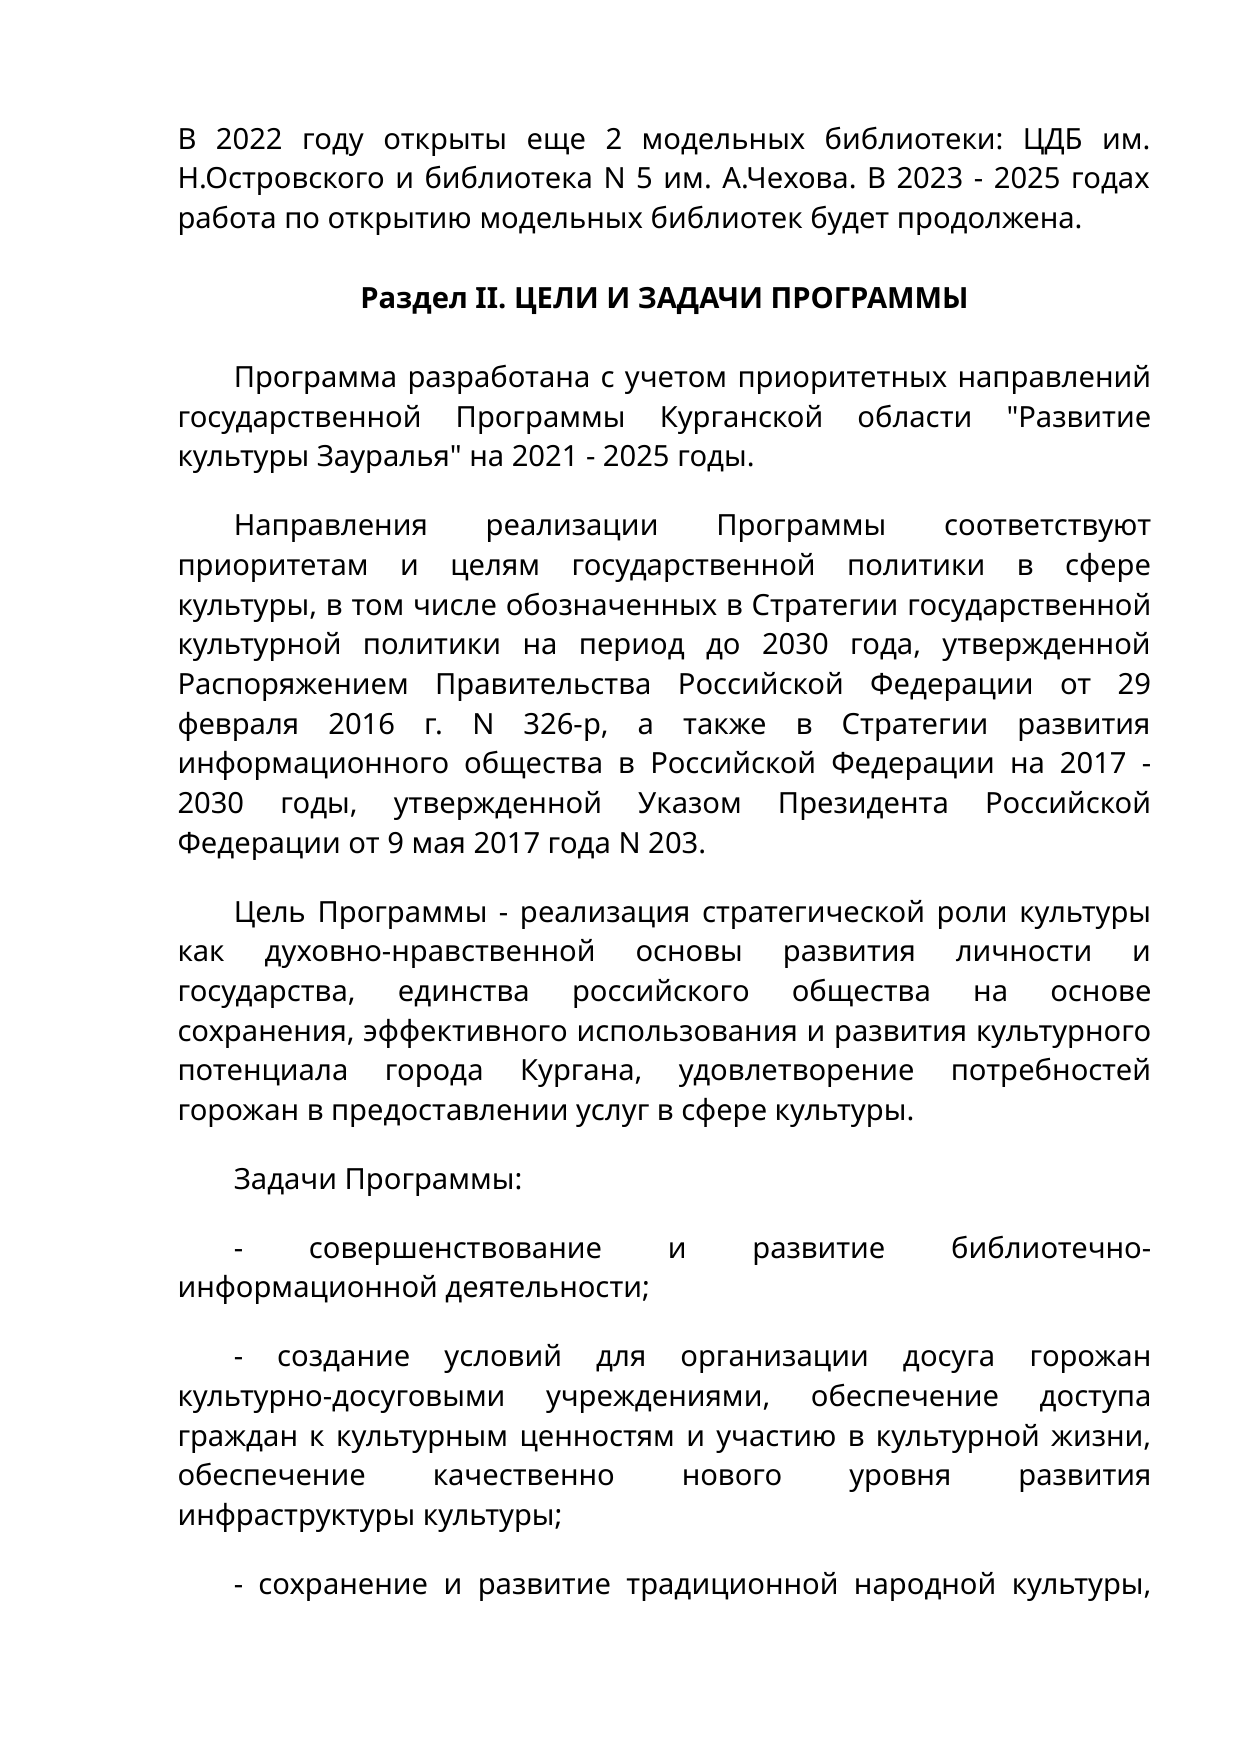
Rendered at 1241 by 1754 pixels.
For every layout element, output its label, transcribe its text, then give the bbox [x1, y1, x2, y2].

text Задачи Программы: [177, 1158, 1152, 1198]
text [177, 118, 1152, 237]
title Раздел II. ЦЕЛИ И ЗАДАЧИ ПРОГРАММЫ [177, 277, 1152, 317]
text Направления реализации Программы соответствуют приоритетам и целям государственной политики в сфере культуры, в том числе обозначенных в Стратегии государственной культурной политики на период до 2030 года, утвержденной Распоряжением Правительства Российской Федерации от 29 февраля 2016 г. N 326-р, а также в Стратегии развития информационного общества в Российской Федерации на 2017 - 2030 годы, утвержденной Указом Президента Российской Федерации от 9 мая 2017 года N 203. [177, 504, 1152, 862]
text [177, 1563, 1152, 1603]
text - совершенствование и развитие библиотечно-информационной деятельности; [177, 1227, 1152, 1306]
text - создание условий для организации досуга горожан культурно-досуговыми учреждениями, обеспечение доступа граждан к культурным ценностям и участию в культурной жизни, обеспечение качественно нового уровня развития инфраструктуры культуры; [177, 1336, 1152, 1534]
text Цель Программы - реализация стратегической роли культуры как духовно-нравственной основы развития личности и государства, единства российского общества на основе сохранения, эффективного использования и развития культурного потенциала города Кургана, удовлетворение потребностей горожан в предоставлении услуг в сфере культуры. [177, 891, 1152, 1129]
text Программа разработана с учетом приоритетных направлений государственной Программы Курганской области "Развитие культуры Зауралья" на 2021 - 2025 годы. [177, 356, 1152, 475]
